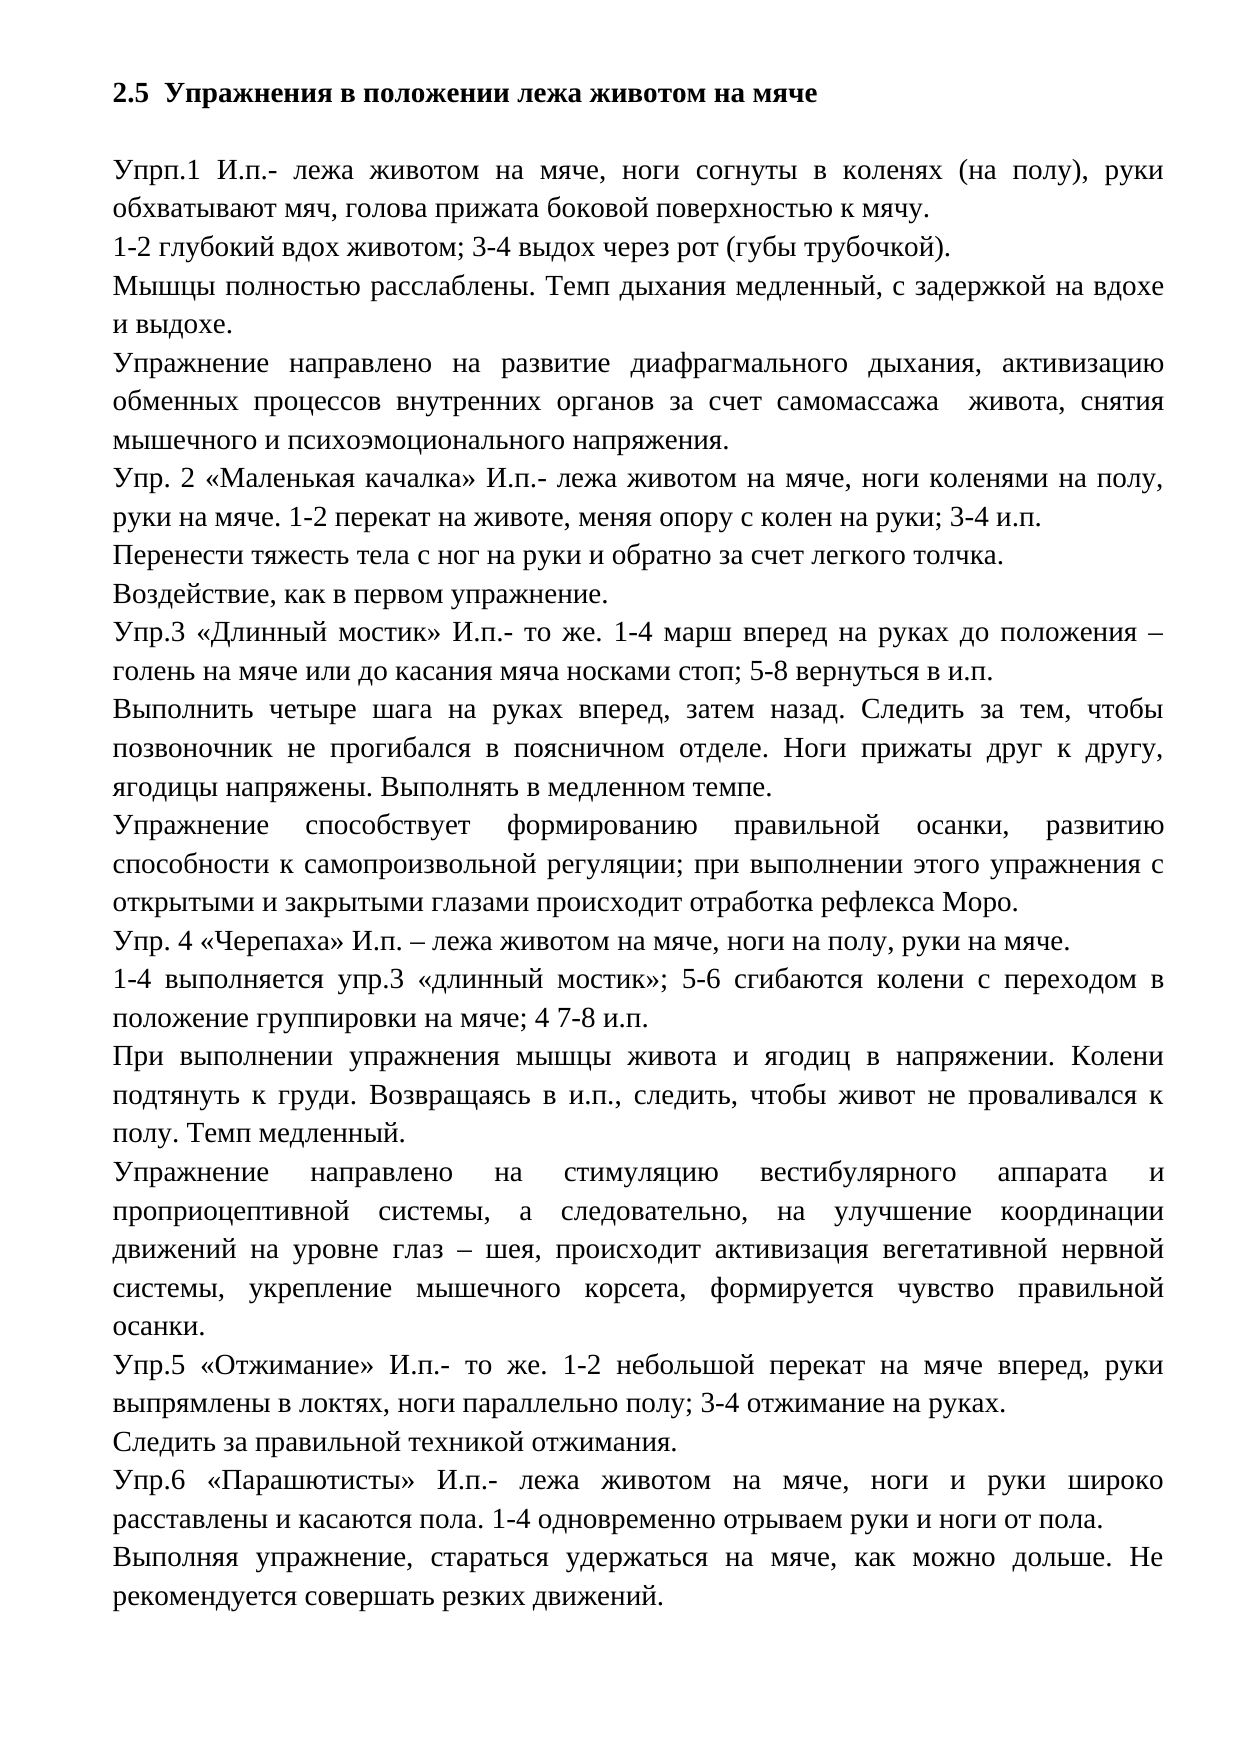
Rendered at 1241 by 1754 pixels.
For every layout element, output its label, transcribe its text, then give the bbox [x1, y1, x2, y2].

text Упр. 2 «Маленькая качалка» И.п.- лежа животом на мяче, ноги коленями на полу, руки на мяче. 1-2 перекат на животе, меняя опору с колен на руки; 3-4 и.п. [112, 460, 1165, 532]
text Следить за правильной техникой отжимания. [112, 1424, 1165, 1457]
text Упр.5 «Отжимание» И.п.- то же. 1-2 небольшой перекат на мяче вперед, руки выпрямлены в локтях, ноги параллельно полу; 3-4 отжимание на руках. [112, 1347, 1165, 1419]
text Упрп.1 И.п.- лежа животом на мяче, ноги согнуты в коленях (на полу), руки обхватывают мяч, голова прижата боковой поверхностью к мячу. [112, 152, 1165, 224]
text Упражнение способствует формированию правильной осанки, развитию способности к самопроизвольной регуляции; при выполнении этого упражнения с открытыми и закрытыми глазами происходит отработка рефлекса Моро. [112, 807, 1165, 918]
text Выполняя упражнение, стараться удержаться на мяче, как можно дольше. Не рекомендуется совершать резких движений. [112, 1539, 1165, 1612]
text Упражнение направлено на стимуляцию вестибулярного аппарата и проприоцептивной системы, а следовательно, на улучшение координации движений на уровне глаз – шея, происходит активизация вегетативной нервной системы, укрепление мышечного корсета, формируется чувство правильной осанки. [112, 1154, 1165, 1342]
text При выполнении упражнения мышцы живота и ягодиц в напряжении. Колени подтянуть к груди. Возвращаясь в и.п., следить, чтобы живот не проваливался к полу. Темп медленный. [112, 1038, 1165, 1149]
text Перенести тяжесть тела с ног на руки и обратно за счет легкого толчка. [112, 537, 1165, 571]
text Мышцы полностью расслаблены. Темп дыхания медленный, с задержкой на вдохе и выдохе. [112, 268, 1165, 340]
text Упр. 4 «Черепаха» И.п. – лежа животом на мяче, ноги на полу, руки на мяче. [112, 923, 1165, 956]
text 1-4 выполняется упр.3 «длинный мостик»; 5-6 сгибаются колени с переходом в положение группировки на мяче; 4 7-8 и.п. [112, 961, 1165, 1033]
text Упр.3 «Длинный мостик» И.п.- то же. 1-4 марш вперед на руках до положения – голень на мяче или до касания мяча носками стоп; 5-8 вернуться в и.п. [112, 614, 1165, 687]
text Упражнение направлено на развитие диафрагмального дыхания, активизацию обменных процессов внутренних органов за счет самомассажа живота, снятия мышечного и психоэмоционального напряжения. [112, 345, 1165, 455]
text 1-2 глубокий вдох животом; 3-4 выдох через рот (губы трубочкой). [112, 229, 1165, 263]
text Упр.6 «Парашютисты» И.п.- лежа животом на мяче, ноги и руки широко расставлены и касаются пола. 1-4 одновременно отрываем руки и ноги от пола. [112, 1462, 1165, 1534]
text 2.5 Упражнения в положении лежа животом на мяче [112, 75, 1165, 108]
text Воздействие, как в первом упражнение. [112, 576, 1165, 609]
text Выполнить четыре шага на руках вперед, затем назад. Следить за тем, чтобы позвоночник не прогибался в поясничном отделе. Ноги прижаты друг к другу, ягодицы напряжены. Выполнять в медленном темпе. [112, 692, 1165, 802]
